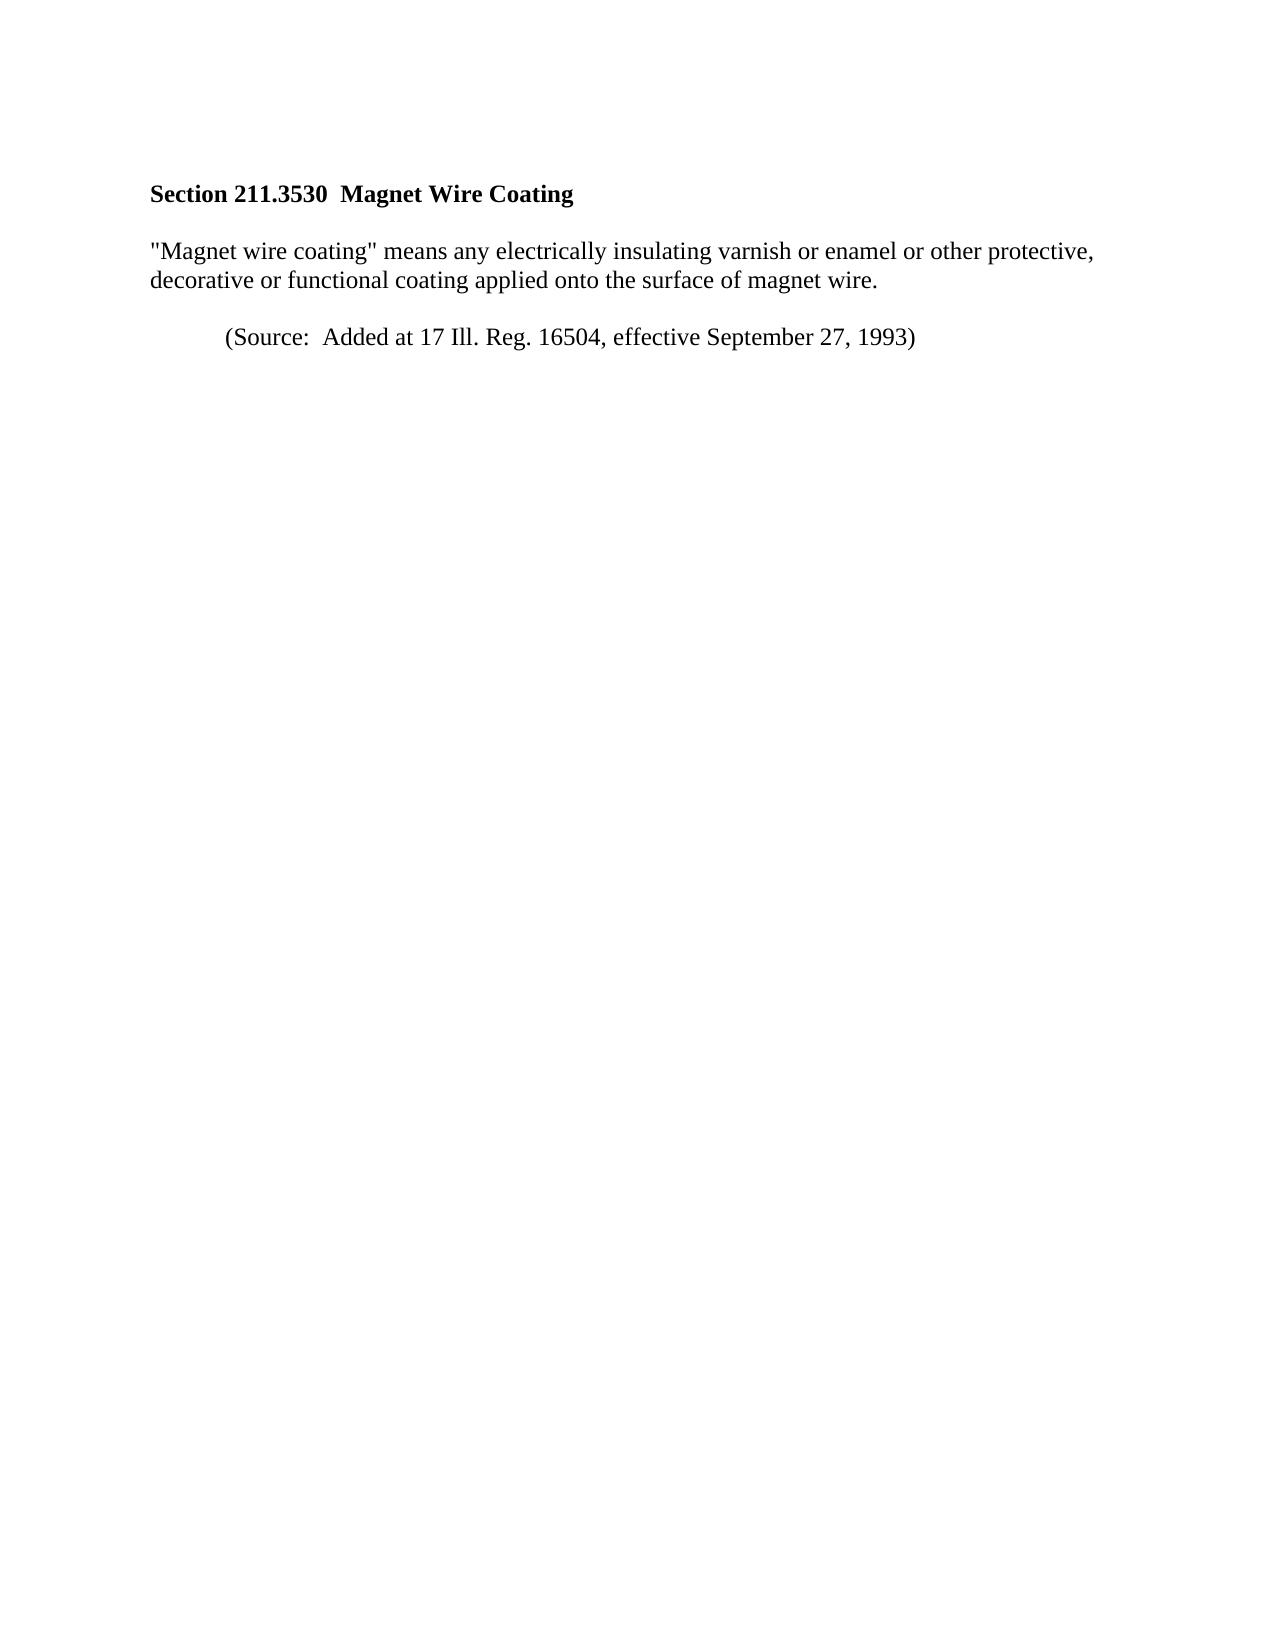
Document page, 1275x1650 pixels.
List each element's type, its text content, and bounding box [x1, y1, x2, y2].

text "Magnet wire coating" means any electrically insulating varnish or enamel or other protective, decorative or functional coating applied onto the surface of magnet wire. [150, 236, 1125, 294]
text (Source: Added at 17 Ill. Reg. 16504, effective September 27, 1993) [225, 322, 1125, 351]
text Section 211.3530 Magnet Wire Coating [150, 179, 1125, 207]
